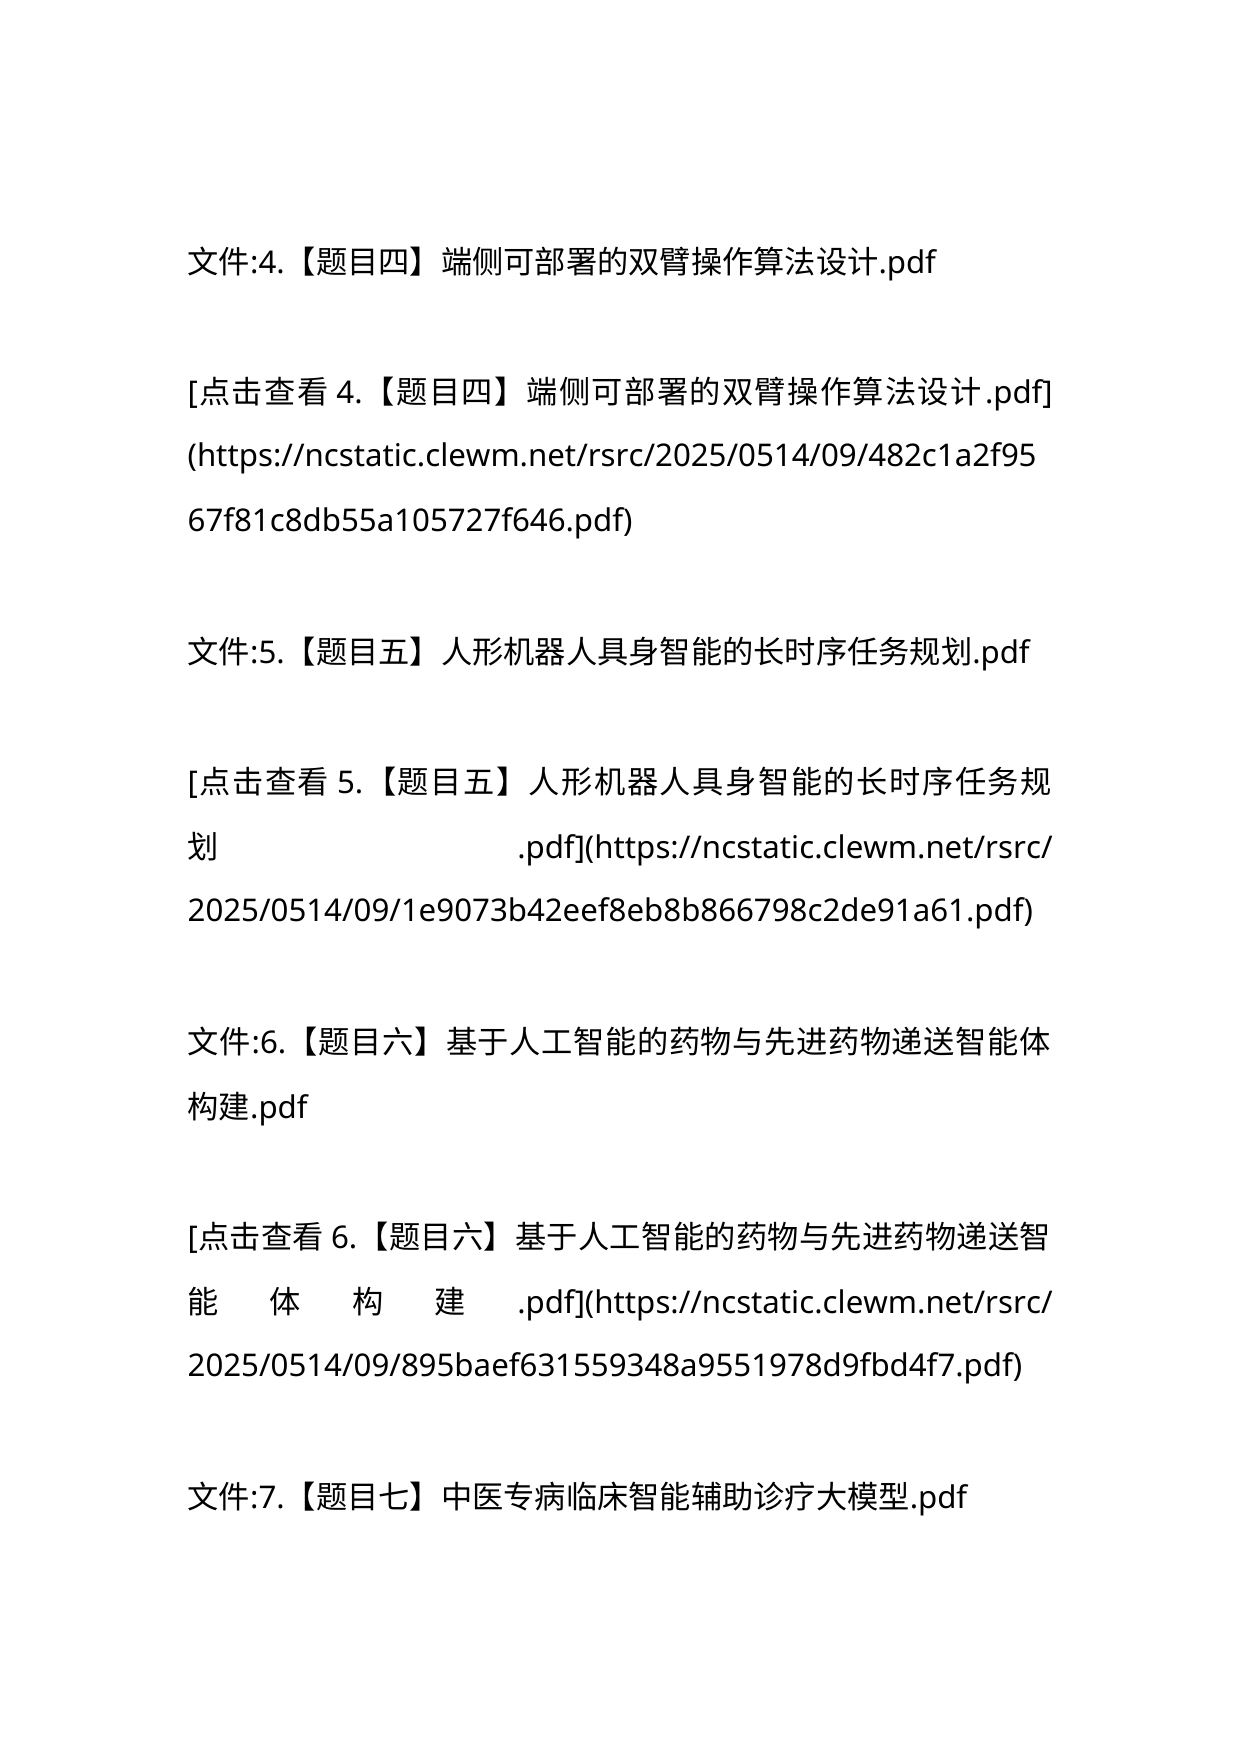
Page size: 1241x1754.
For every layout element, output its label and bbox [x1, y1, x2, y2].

text [187, 162, 1053, 1527]
